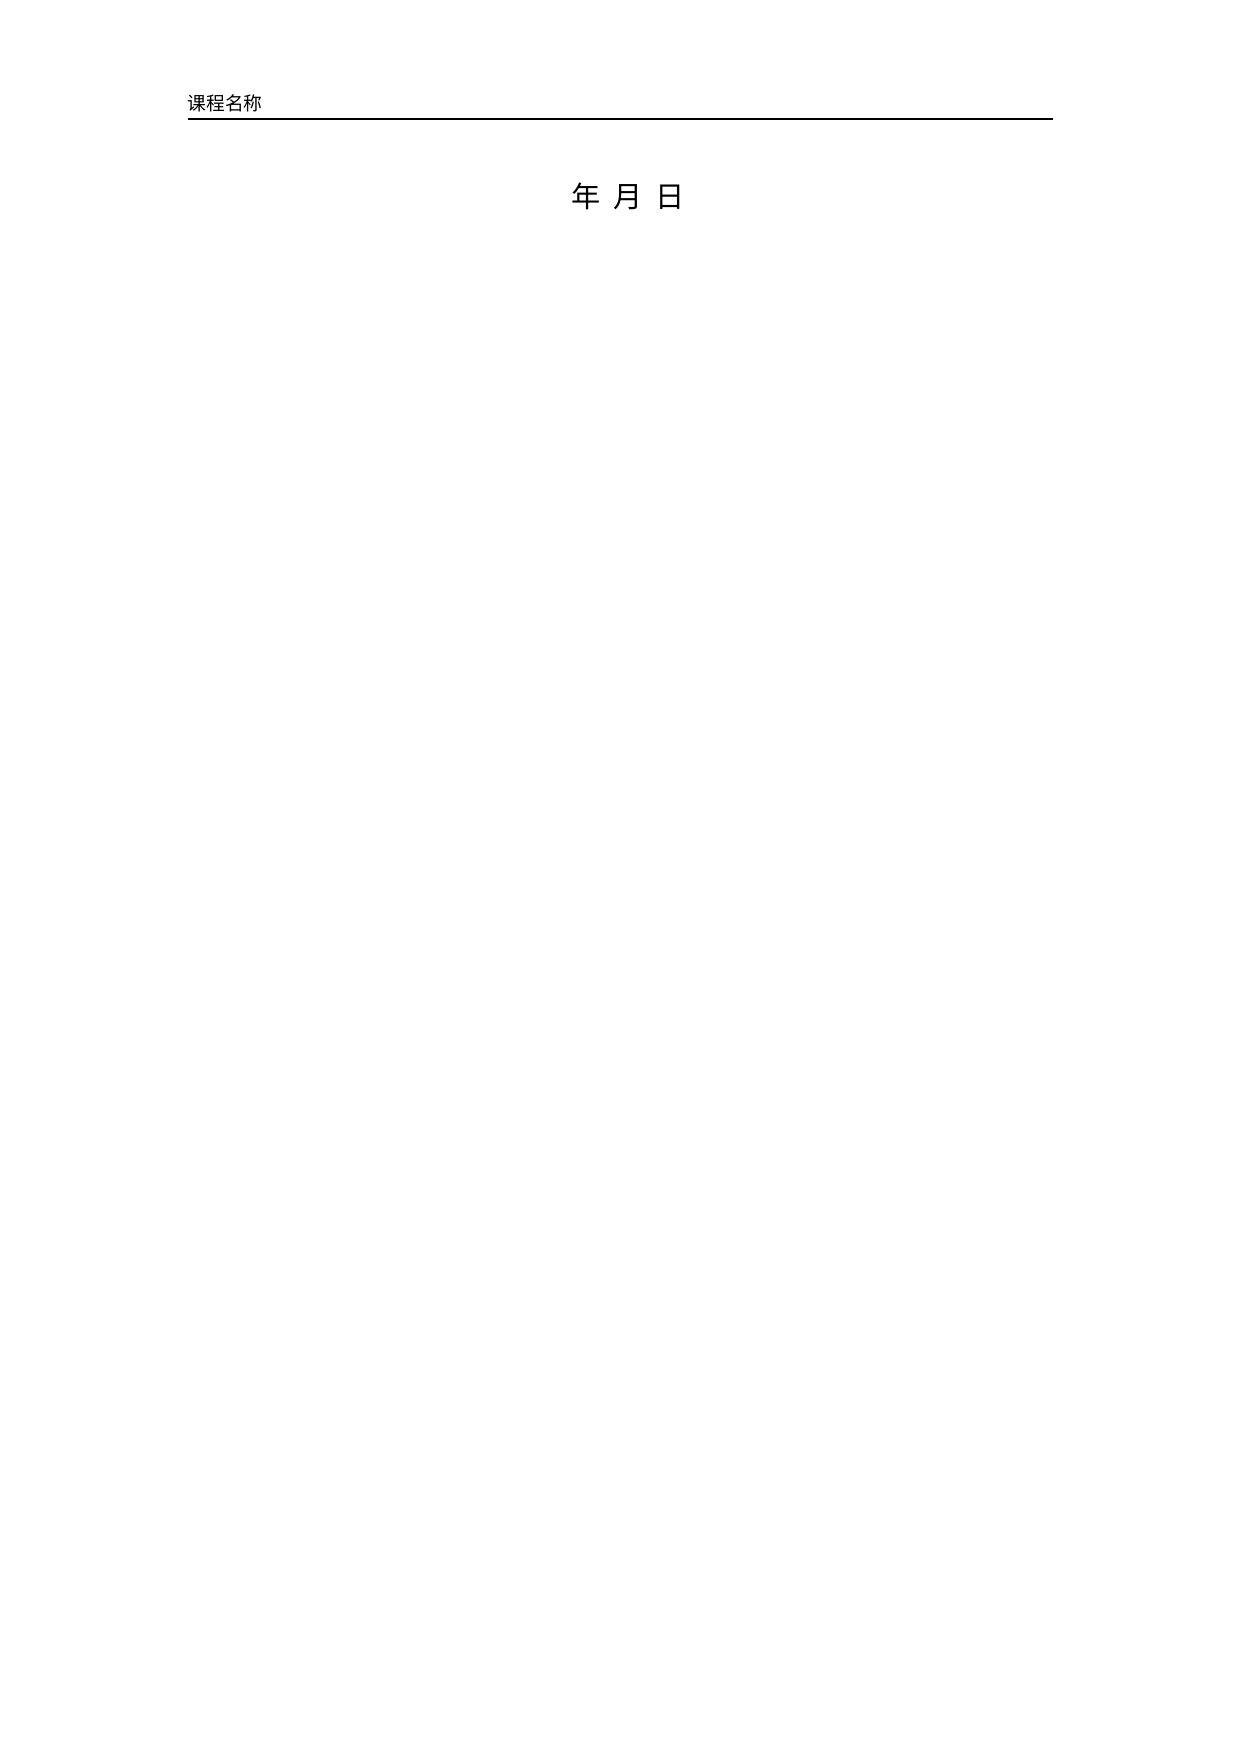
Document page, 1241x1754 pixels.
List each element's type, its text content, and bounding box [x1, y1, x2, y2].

text 年 月 日 [187, 162, 1053, 227]
